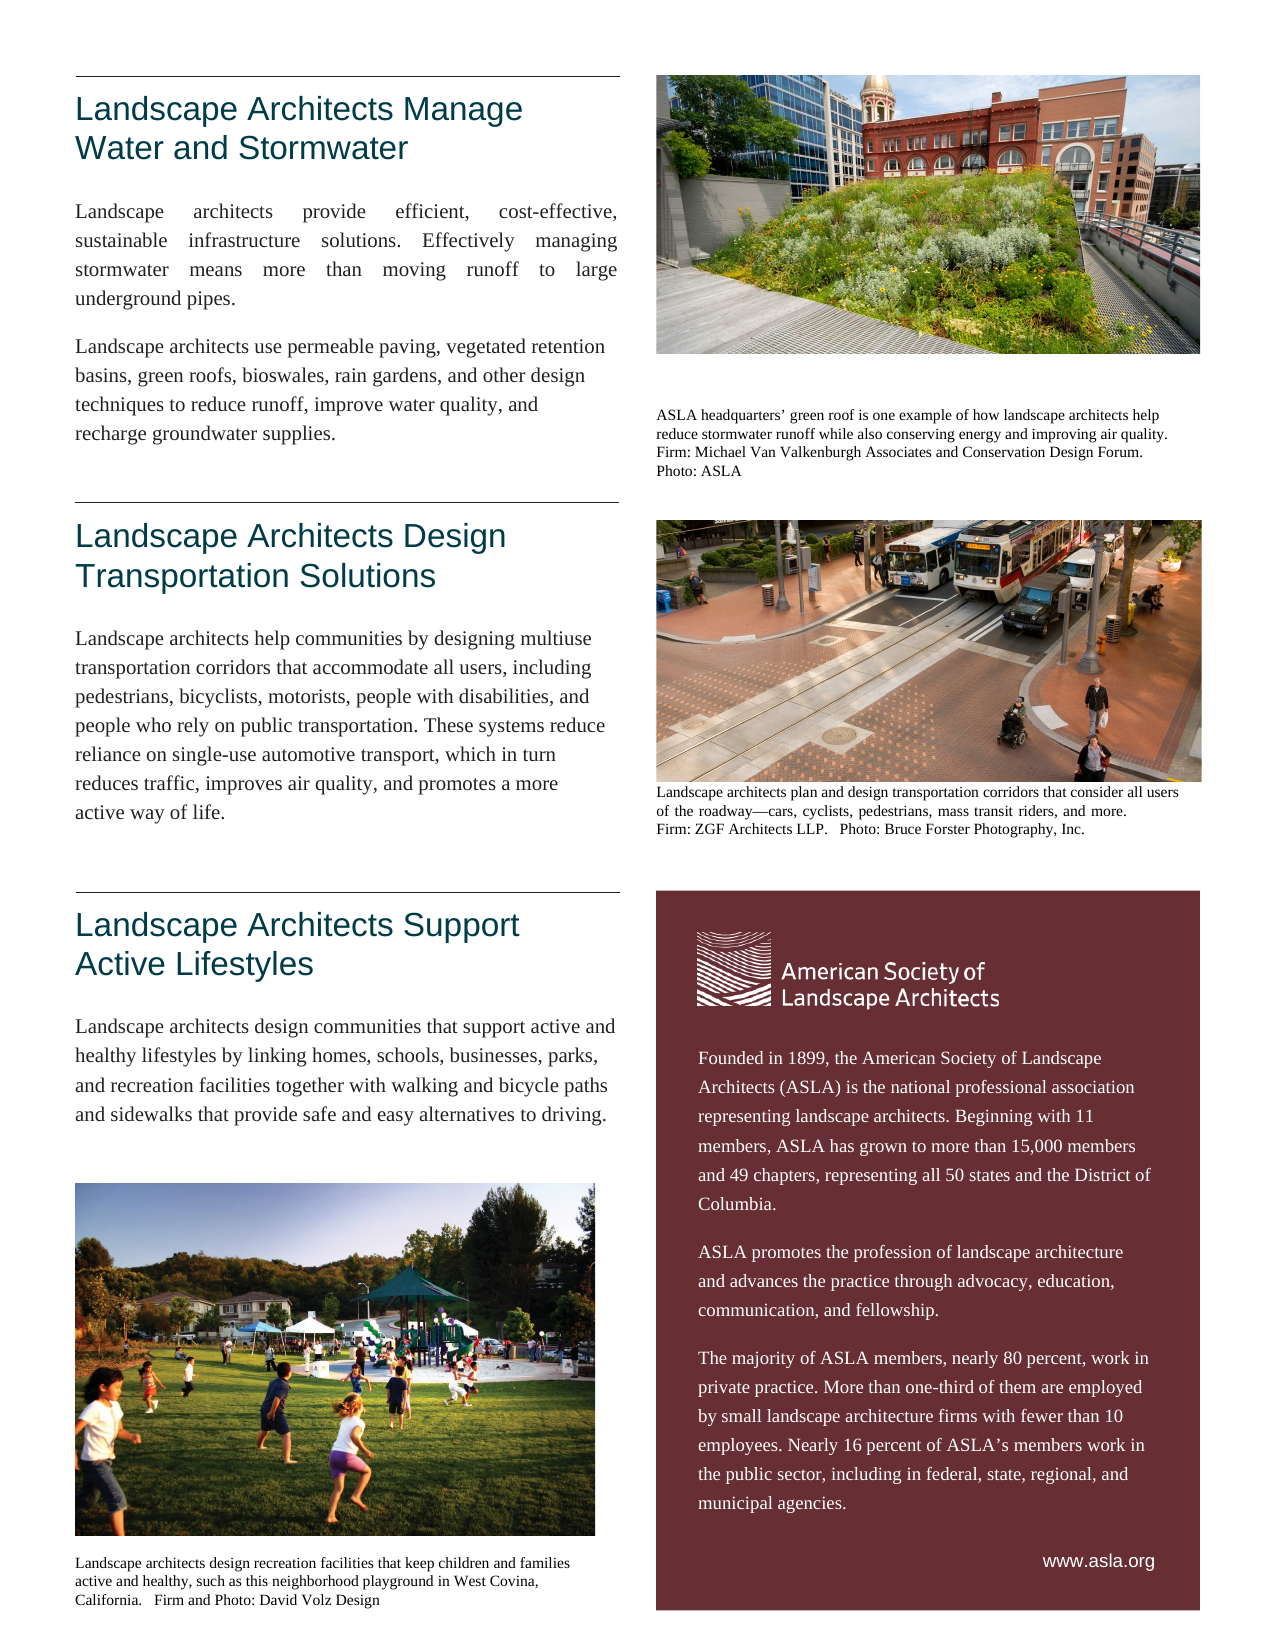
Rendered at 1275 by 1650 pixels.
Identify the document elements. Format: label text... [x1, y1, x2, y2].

text Firm: ZGF Architects LLP. Photo: Bruce Forster Photography, Inc. [656, 820, 1210, 838]
picture [697, 932, 771, 1006]
text Landscape architects use permeable paving, vegetated retention basins, green roofs, bioswales, rain gardens, and other design techniques to reduce runoff, improve water quality, and recharge groundwater supplies. [75, 334, 614, 445]
picture [656, 75, 1200, 354]
text Landscape architects help communities by designing multiuse transportation corridors that accommodate all users, including pedestrians, bicyclists, motorists, people with disabilities, and people who rely on public transportation. These systems reduce reliance on single-use automotive transport, which in turn reduces traffic, improves air quality, and promotes a more active way of life. [75, 626, 612, 824]
subtitle Landscape Architects Support Active Lifestyles [75, 905, 604, 983]
picture [943, 989, 999, 1007]
text Landscape architects design recreation facilities that keep children and families active and healthy, such as this neighborhood playground in West Covina, California. Firm and Photo: David Volz Design [75, 1554, 604, 1608]
picture [656, 520, 1202, 782]
subtitle Landscape Architects Design Transportation Solutions [75, 516, 614, 594]
subtitle Landscape Architects Manage Water and Stormwater [75, 89, 604, 167]
text Landscape architects plan and design transportation corridors that consider all users of the roadway—cars, cyclists, pedestrians, mass transit riders, and more. [656, 782, 1193, 820]
picture [884, 962, 959, 984]
text Landscape architects design communities that support active and healthy lifestyles by linking homes, schools, businesses, parks, and recreation facilities together with walking and bicycle paths and sidewalks that provide safe and easy alternatives to driving. [75, 1014, 618, 1126]
picture [895, 988, 941, 1006]
picture [964, 962, 985, 980]
text Landscape architects provide efficient, cost-effective, sustainable infrastructure solutions. Effectively managing stormwater means more than moving runoff to large underground pipes. [75, 198, 618, 310]
text ASLA headquarters’ green roof is one example of how landscape architects help reduce stormwater runoff while also conserving energy and improving air quality. Firm: Michael Van Valkenburgh Associates and Conservation Design Forum. [656, 406, 1193, 461]
text Photo: ASLA [656, 461, 1210, 479]
picture [75, 1183, 596, 1536]
